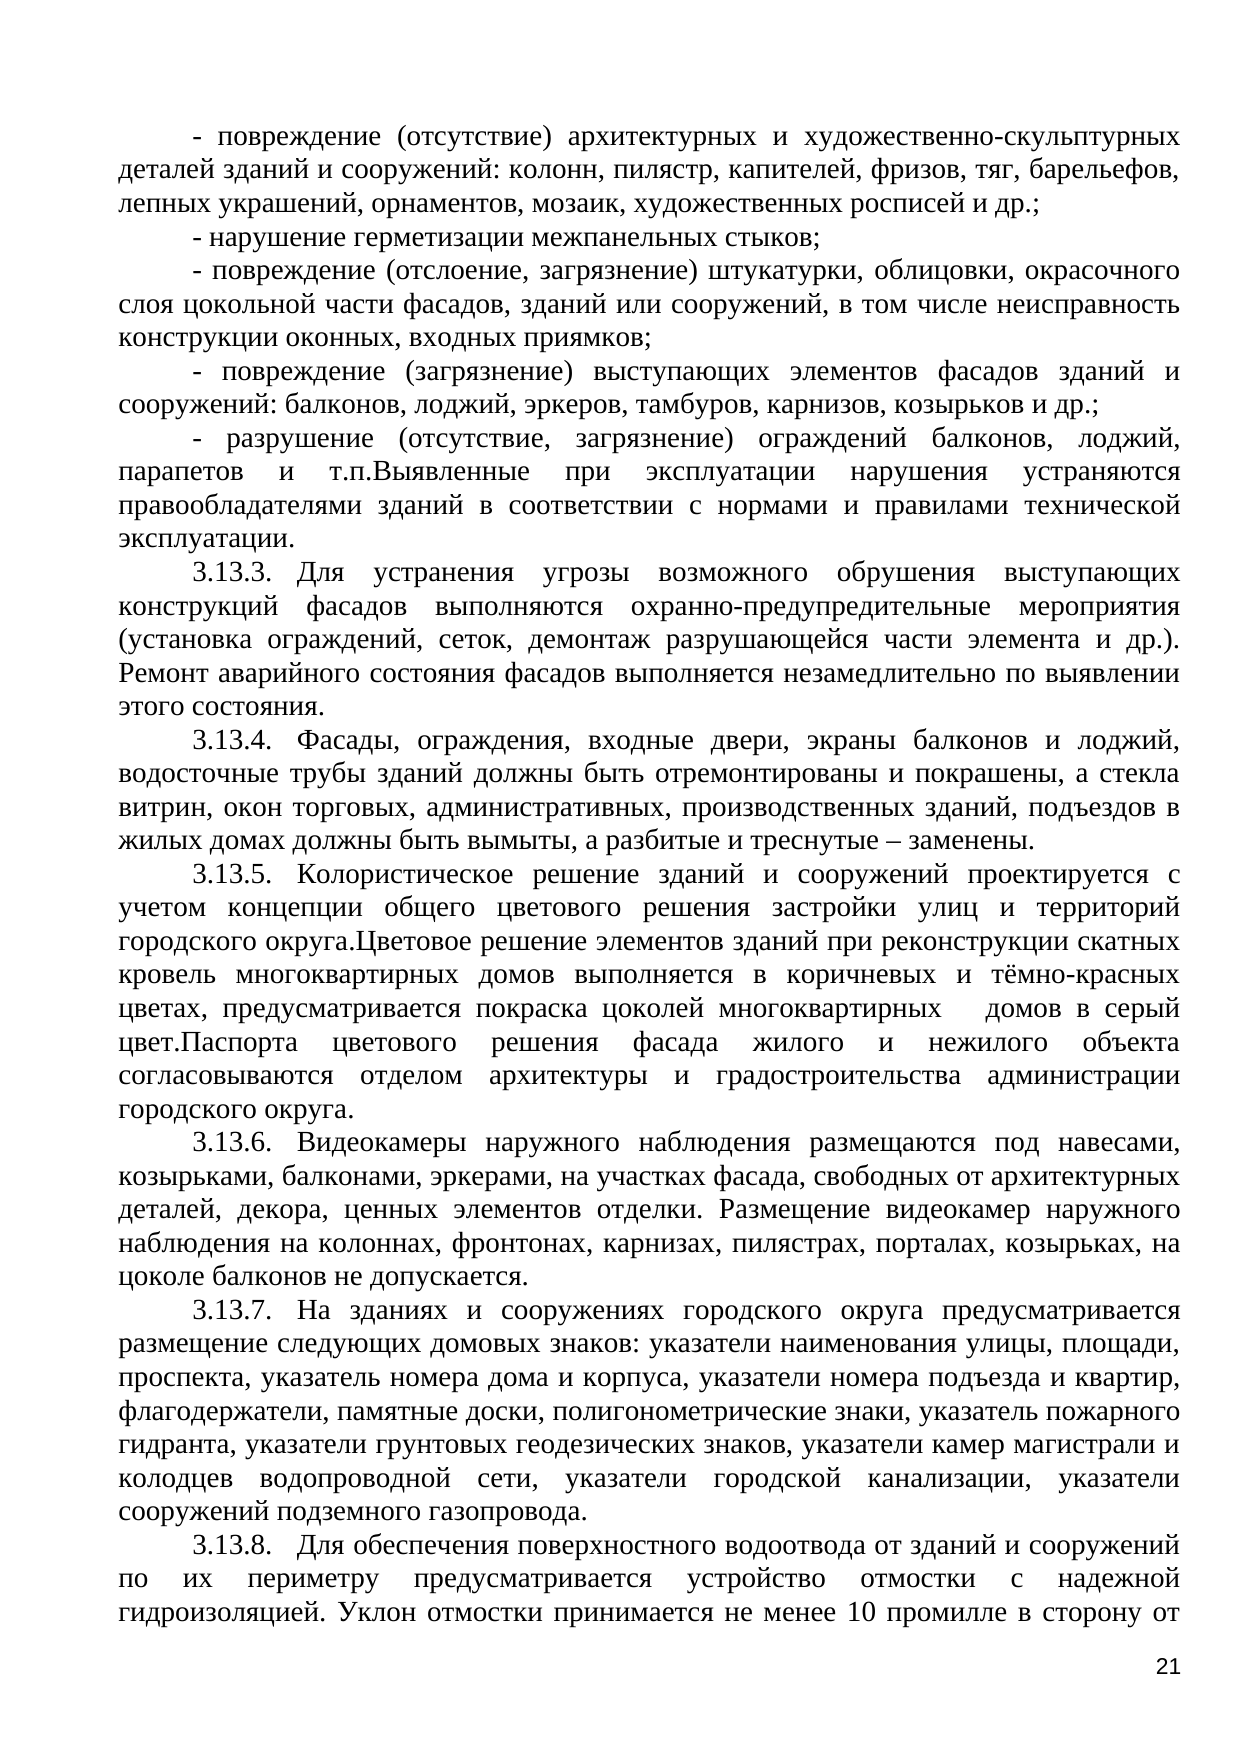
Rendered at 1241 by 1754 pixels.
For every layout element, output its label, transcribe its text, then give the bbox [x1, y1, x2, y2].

text - повреждение (отсутствие) архитектурных и художественно-скульптурных деталей зданий и сооружений: колонн, пилястр, капителей, фризов, тяг, барельефов, лепных украшений, орнаментов, мозаик, художественных росписей и др.; [118, 118, 1181, 219]
text - нарушение герметизации межпанельных стыков; [118, 219, 1181, 252]
list Фасады, ограждения, входные двери, экраны балконов и лоджий, водосточные трубы зданий должны быть отремонтированы и покрашены, а стекла витрин, окон торговых, административных, производственных зданий, подъездов в жилых домах должны быть вымыты, а разбитые и треснутые – заменены. [118, 722, 1181, 856]
list На зданиях и сооружениях городского округа предусматривается размещение следующих домовых знаков: указатели наименования улицы, площади, проспекта, указатель номера дома и корпуса, указатели номера подъезда и квартир, флагодержатели, памятные доски, полигонометрические знаки, указатель пожарного гидранта, указатели грунтовых геодезических знаков, указатели камер магистрали и колодцев водопроводной сети, указатели городской канализации, указатели сооружений подземного газопровода. [118, 1292, 1181, 1527]
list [118, 1527, 1181, 1627]
list Колористическое решение зданий и сооружений проектируется с учетом концепции общего цветового решения застройки улиц и территорий городского округа.Цветовое решение элементов зданий при реконструкции скатных кровель многоквартирных домов выполняется в коричневых и тёмно-красных цветах, предусматривается покраска цоколей многоквартирных домов в серый цвет.Паспорта цветового решения фасада жилого и нежилого объекта согласовываются отделом архитектуры и градостроительства администрации городского округа. [118, 856, 1181, 1124]
text - повреждение (отслоение, загрязнение) штукатурки, облицовки, окрасочного слоя цокольной части фасадов, зданий или сооружений, в том числе неисправность конструкции оконных, входных приямков; [118, 252, 1181, 353]
text - разрушение (отсутствие, загрязнение) ограждений балконов, лоджий, парапетов и т.п.Выявленные при эксплуатации нарушения устраняются правообладателями зданий в соответствии с нормами и правилами технической эксплуатации. [118, 420, 1181, 554]
list Видеокамеры наружного наблюдения размещаются под навесами, козырьками, балконами, эркерами, на участках фасада, свободных от архитектурных деталей, декора, ценных элементов отделки. Размещение видеокамер наружного наблюдения на колоннах, фронтонах, карнизах, пилястрах, порталах, козырьках, на цоколе балконов не допускается. [118, 1124, 1181, 1292]
list Для устранения угрозы возможного обрушения выступающих конструкций фасадов выполняются охранно-предупредительные мероприятия (установка ограждений, сеток, демонтаж разрушающейся части элемента и др.). Ремонт аварийного состояния фасадов выполняется незамедлительно по выявлении этого состояния. [118, 554, 1181, 722]
text - повреждение (загрязнение) выступающих элементов фасадов зданий и сооружений: балконов, лоджий, эркеров, тамбуров, карнизов, козырьков и др.; [118, 353, 1181, 420]
